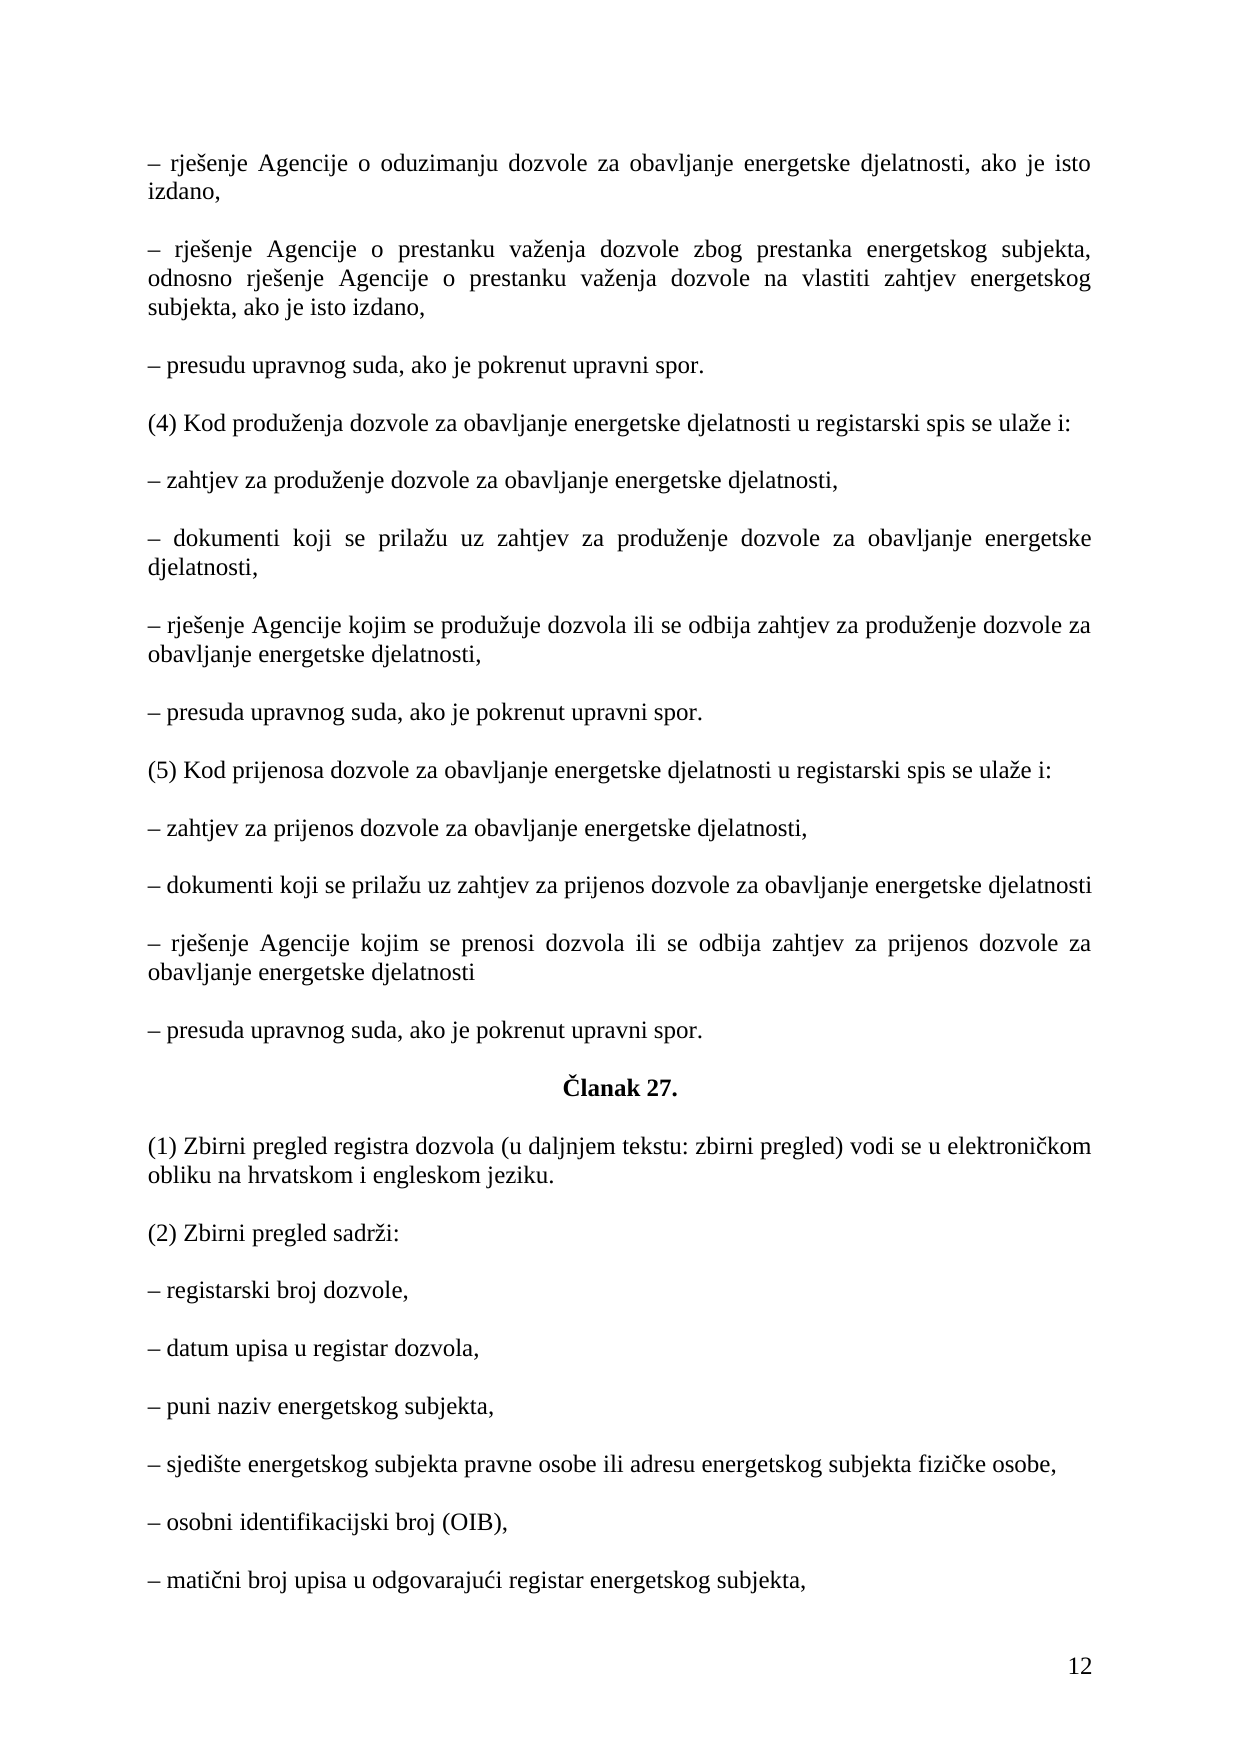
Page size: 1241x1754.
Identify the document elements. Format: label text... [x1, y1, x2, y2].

text Članak 27. [148, 1073, 1092, 1102]
text – presuda upravnog suda, ako je pokrenut upravni spor. [148, 1015, 1092, 1044]
text – sjedište energetskog subjekta pravne osobe ili adresu energetskog subjekta fizičke osobe, [148, 1449, 1092, 1478]
text – rješenje Agencije kojim se prenosi dozvola ili se odbija zahtjev za prijenos dozvole za obavljanje energetske djelatnosti [148, 928, 1092, 986]
text – puni naziv energetskog subjekta, [148, 1391, 1092, 1420]
text – registarski broj dozvole, [148, 1276, 1092, 1304]
text (1) Zbirni pregled registra dozvola (u daljnjem tekstu: zbirni pregled) vodi se u elektroničkom obliku na hrvatskom i engleskom jeziku. [148, 1131, 1092, 1188]
text (5) Kod prijenosa dozvole za obavljanje energetske djelatnosti u registarski spis se ulaže i: [148, 755, 1092, 783]
text – osobni identifikacijski broj (OIB), [148, 1507, 1092, 1536]
text – zahtjev za prijenos dozvole za obavljanje energetske djelatnosti, [148, 813, 1092, 841]
text – datum upisa u registar dozvola, [148, 1333, 1092, 1362]
text – dokumenti koji se prilažu uz zahtjev za prijenos dozvole za obavljanje energetske djelatnosti [148, 871, 1092, 899]
text (4) Kod produženja dozvole za obavljanje energetske djelatnosti u registarski spis se ulaže i: [148, 408, 1092, 436]
text – zahtjev za produženje dozvole za obavljanje energetske djelatnosti, [148, 466, 1092, 494]
text – presuda upravnog suda, ako je pokrenut upravni spor. [148, 697, 1092, 726]
text – rješenje Agencije o oduzimanju dozvole za obavljanje energetske djelatnosti, ako je isto izdano, [148, 148, 1092, 205]
text – rješenje Agencije o prestanku važenja dozvole zbog prestanka energetskog subjekta, odnosno rješenje Agencije o prestanku važenja dozvole na vlastiti zahtjev energetskog subjekta, ako je isto izdano, [148, 234, 1092, 321]
text – matični broj upisa u odgovarajući registar energetskog subjekta, [148, 1565, 1092, 1594]
text – presudu upravnog suda, ako je pokrenut upravni spor. [148, 350, 1092, 378]
text – rješenje Agencije kojim se produžuje dozvola ili se odbija zahtjev za produženje dozvole za obavljanje energetske djelatnosti, [148, 610, 1092, 668]
text – dokumenti koji se prilažu uz zahtjev za produženje dozvole za obavljanje energetske djelatnosti, [148, 523, 1092, 581]
text (2) Zbirni pregled sadrži: [148, 1218, 1092, 1246]
